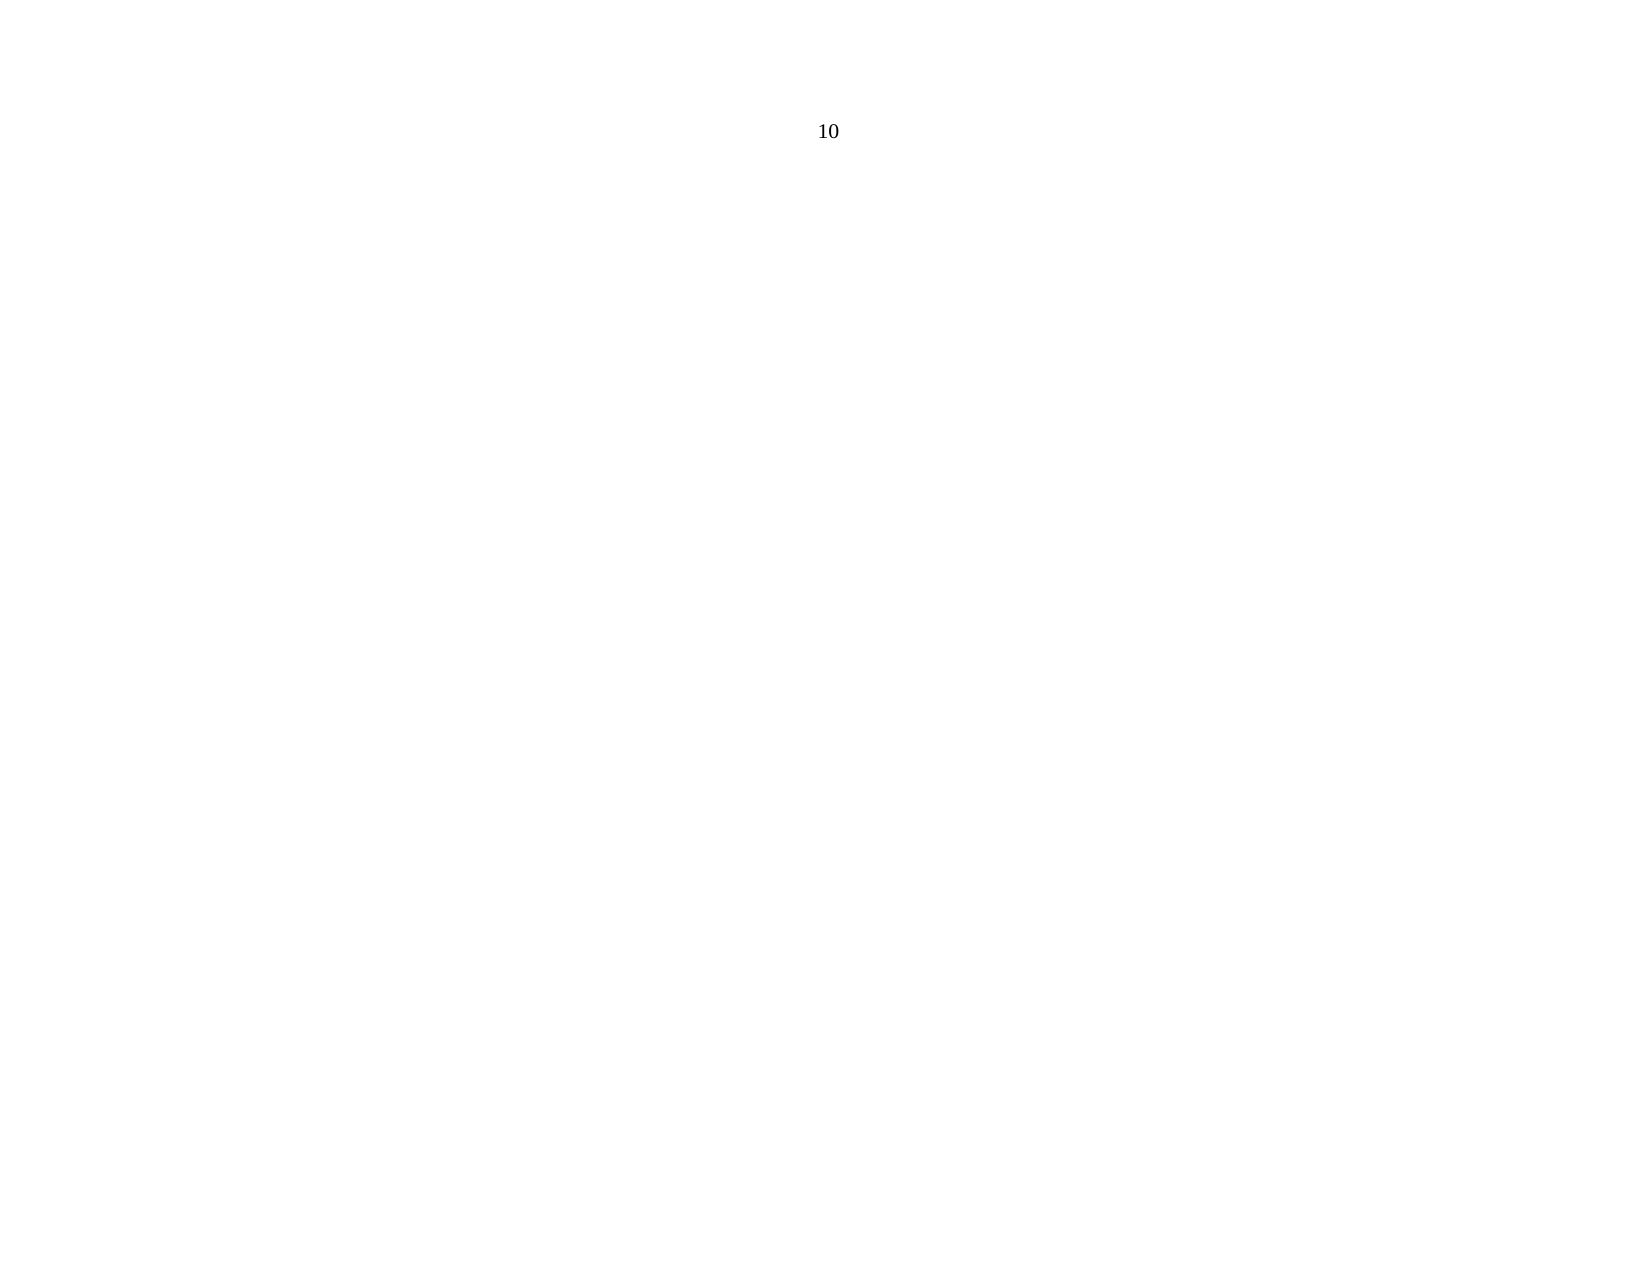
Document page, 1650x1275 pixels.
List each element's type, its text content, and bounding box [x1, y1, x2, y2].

subtitle 10 [674, 119, 982, 143]
